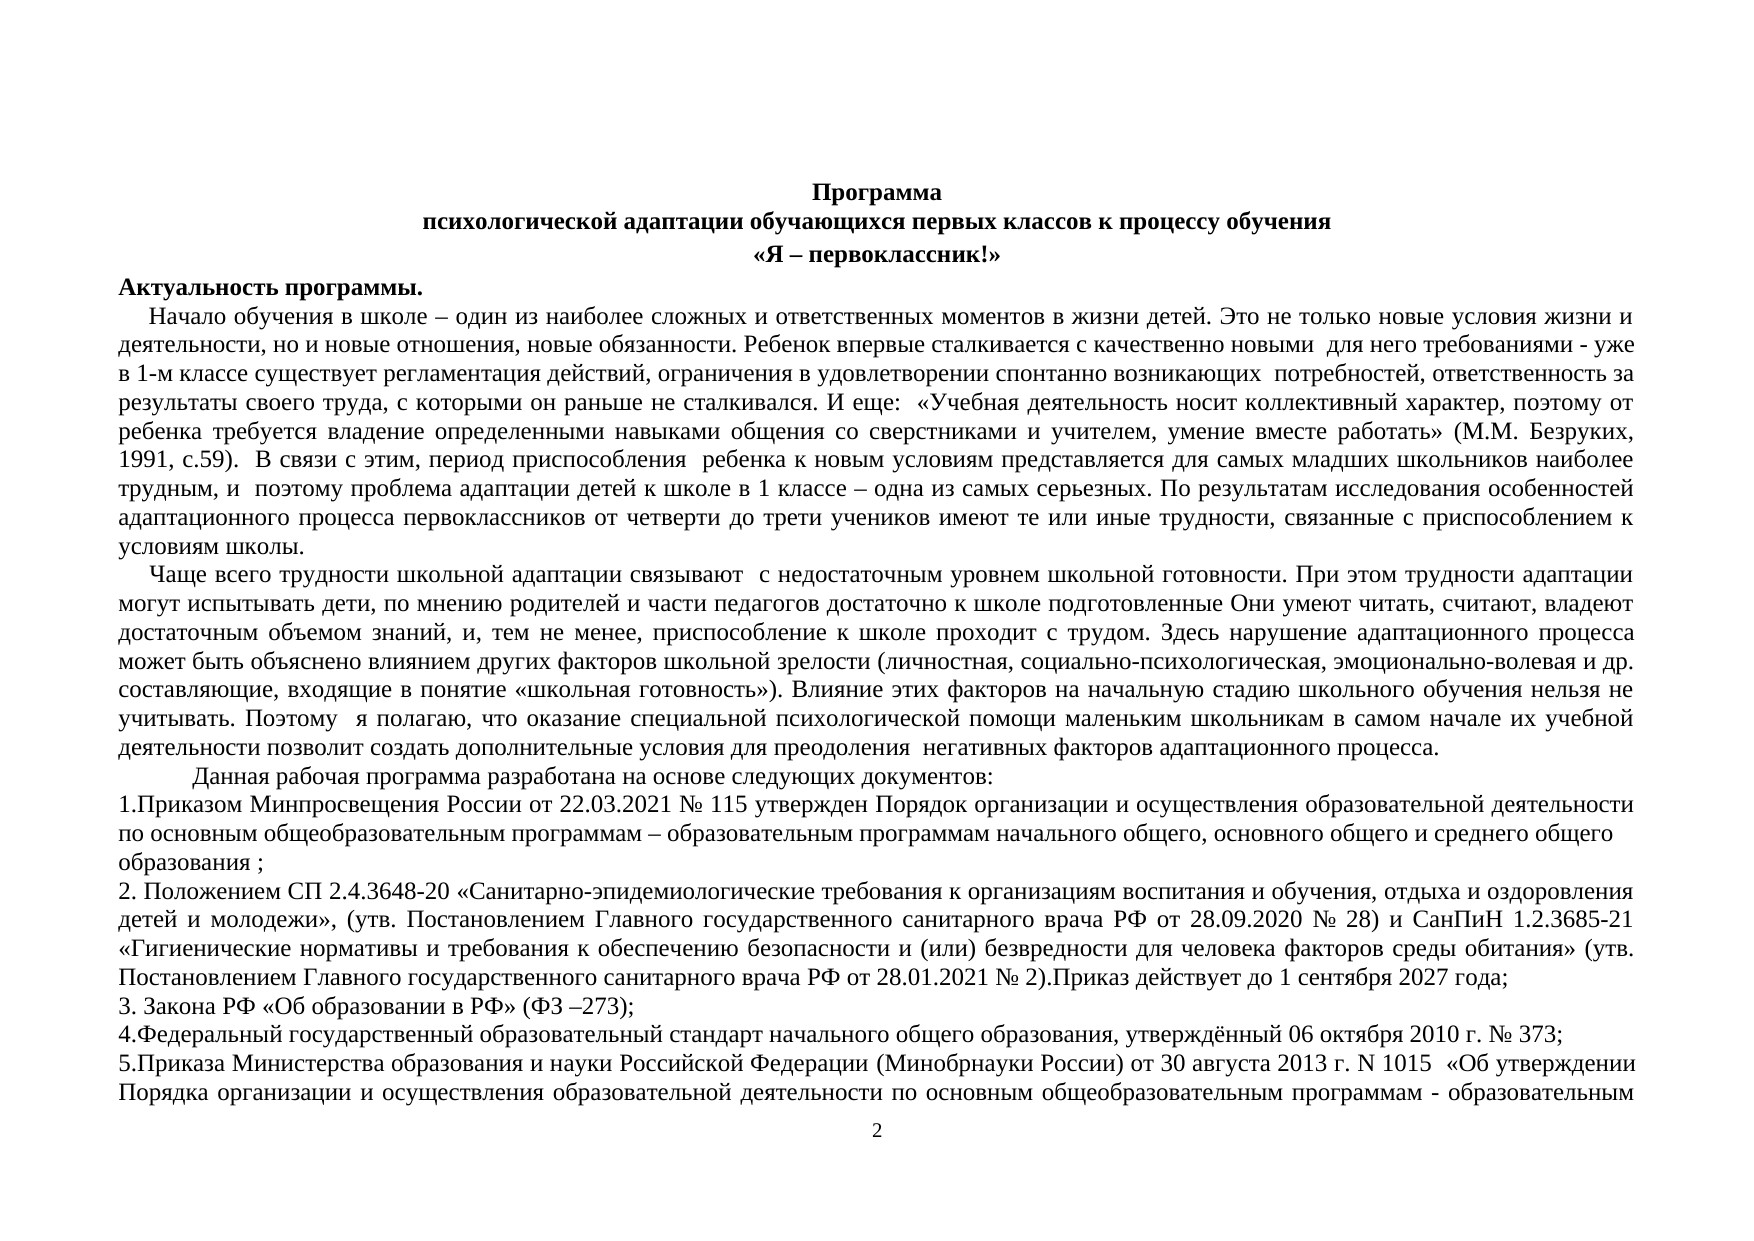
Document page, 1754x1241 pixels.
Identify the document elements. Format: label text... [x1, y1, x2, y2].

text психологической адаптации обучающихся первых классов к процессу обучения [118, 206, 1636, 235]
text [118, 1048, 1636, 1106]
text 3. Закона РФ «Об образовании в РФ» (ФЗ –273); [118, 991, 1636, 1019]
text Актуальность программы. [118, 272, 1636, 301]
text 1.Приказом Минпросвещения России от 22.03.2021 № 115 утвержден Порядок организации и осуществления образовательной деятельности по основным общеобразовательным программам – образовательным программам начального общего, основного общего и среднего общего [118, 789, 1636, 847]
text Чаще всего трудности школьной адаптации связывают с недостаточным уровнем школьной готовности. При этом трудности адаптации могут испытывать дети, по мнению родителей и части педагогов достаточно к школе подготовленные Они умеют читать, считают, владеют достаточным объемом знаний, и, тем не менее, приспособление к школе проходит с трудом. Здесь нарушение адаптационного процесса может быть объяснено влиянием других факторов школьной зрелости (личностная, социально-психологическая, эмоционально-волевая и др. составляющие, входящие в понятие «школьная готовность»). Влияние этих факторов на начальную стадию школьного обучения нельзя не учитывать. Поэтому я полагаю, что оказание специальной психологической помощи маленьким школьникам в самом начале их учебной деятельности позволит создать дополнительные условия для преодоления негативных факторов адаптационного процесса. [118, 559, 1636, 761]
text Начало обучения в школе – один из наиболее сложных и ответственных моментов в жизни детей. Это не только новые условия жизни и деятельности, но и новые отношения, новые обязанности. Ребенок впервые сталкивается с качественно новыми для него требованиями - уже в 1-м классе существует регламентация действий, ограничения в удовлетворении спонтанно возникающих потребностей, ответственность за результаты своего труда, с которыми он раньше не сталкивался. И еще: «Учебная деятельность носит коллективный характер, поэтому от ребенка требуется владение определенными навыками общения со сверстниками и учителем, умение вместе работать» (М.М. Безруких, 1991, с.59). В связи с этим, период приспособления ребенка к новым условиям представляется для самых младших школьников наиболее трудным, и поэтому проблема адаптации детей к школе в 1 классе – одна из самых серьезных. По результатам исследования особенностей адаптационного процесса первоклассников от четверти до трети учеников имеют те или иные трудности, связанные с приспособлением к условиям школы. [118, 301, 1636, 559]
text 2. Положением СП 2.4.3648-20 «Санитарно-эпидемиологические требования к организациям воспитания и обучения, отдыха и оздоровления детей и молодежи», (утв. Постановлением Главного государственного санитарного врача РФ от 28.09.2020 № 28) и СанПиН 1.2.3685-21 «Гигиенические нормативы и требования к обеспечению безопасности и (или) безвредности для человека факторов среды обитания» (утв. Постановлением Главного государственного санитарного врача РФ от 28.01.2021 № 2).Приказ действует до 1 сентября 2027 года; [118, 876, 1636, 991]
text 4.Федеральный государственный образовательный стандарт начального общего образования, утверждённый 06 октября 2010 г. № 373; [118, 1019, 1636, 1048]
text Данная рабочая программа разработана на основе следующих документов: [118, 761, 1636, 789]
text Программа [118, 177, 1636, 206]
text «Я – первоклассник!» [118, 239, 1636, 268]
text образования ; [118, 847, 1636, 876]
